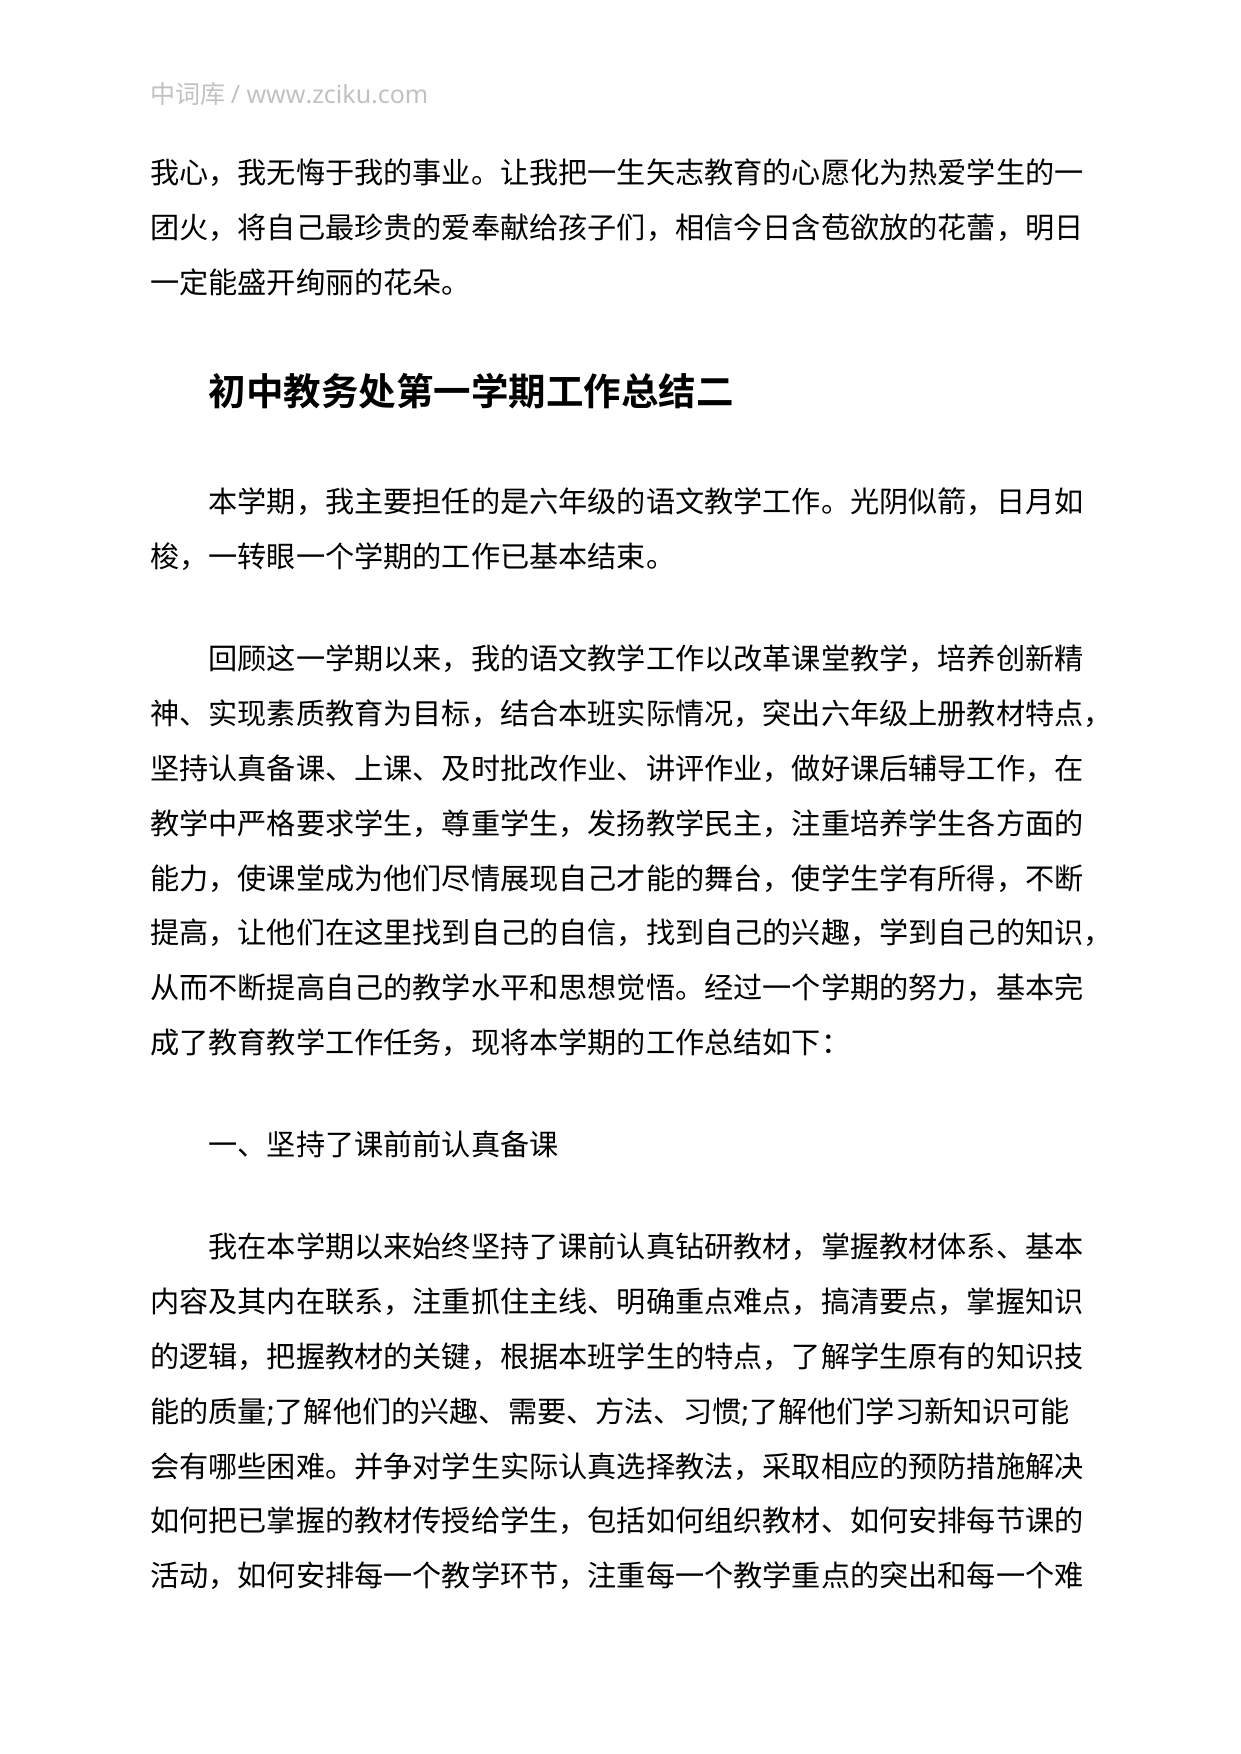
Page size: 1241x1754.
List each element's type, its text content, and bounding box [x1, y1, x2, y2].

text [150, 1223, 1090, 1595]
text 初中教务处第一学期工作总结二 [150, 362, 1090, 416]
text 回顾这一学期以来，我的语文教学工作以改革课堂教学，培养创新精神、实现素质教育为目标，结合本班实际情况，突出六年级上册教材特点，坚持认真备课、上课、及时批改作业、讲评作业，做好课后辅导工作，在教学中严格要求学生，尊重学生，发扬教学民主，注重培养学生各方面的能力，使课堂成为他们尽情展现自己才能的舞台，使学生学有所得，不断提高，让他们在这里找到自己的自信，找到自己的兴趣，学到自己的知识，从而不断提高自己的教学水平和思想觉悟。经过一个学期的努力，基本完成了教育教学工作任务，现将本学期的工作总结如下： [150, 636, 1090, 1062]
text 本学期，我主要担任的是六年级的语文教学工作。光阴似箭，日月如梭，一转眼一个学期的工作已基本结束。 [150, 479, 1090, 576]
text 一、坚持了课前前认真备课 [150, 1122, 1090, 1164]
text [150, 150, 1090, 302]
